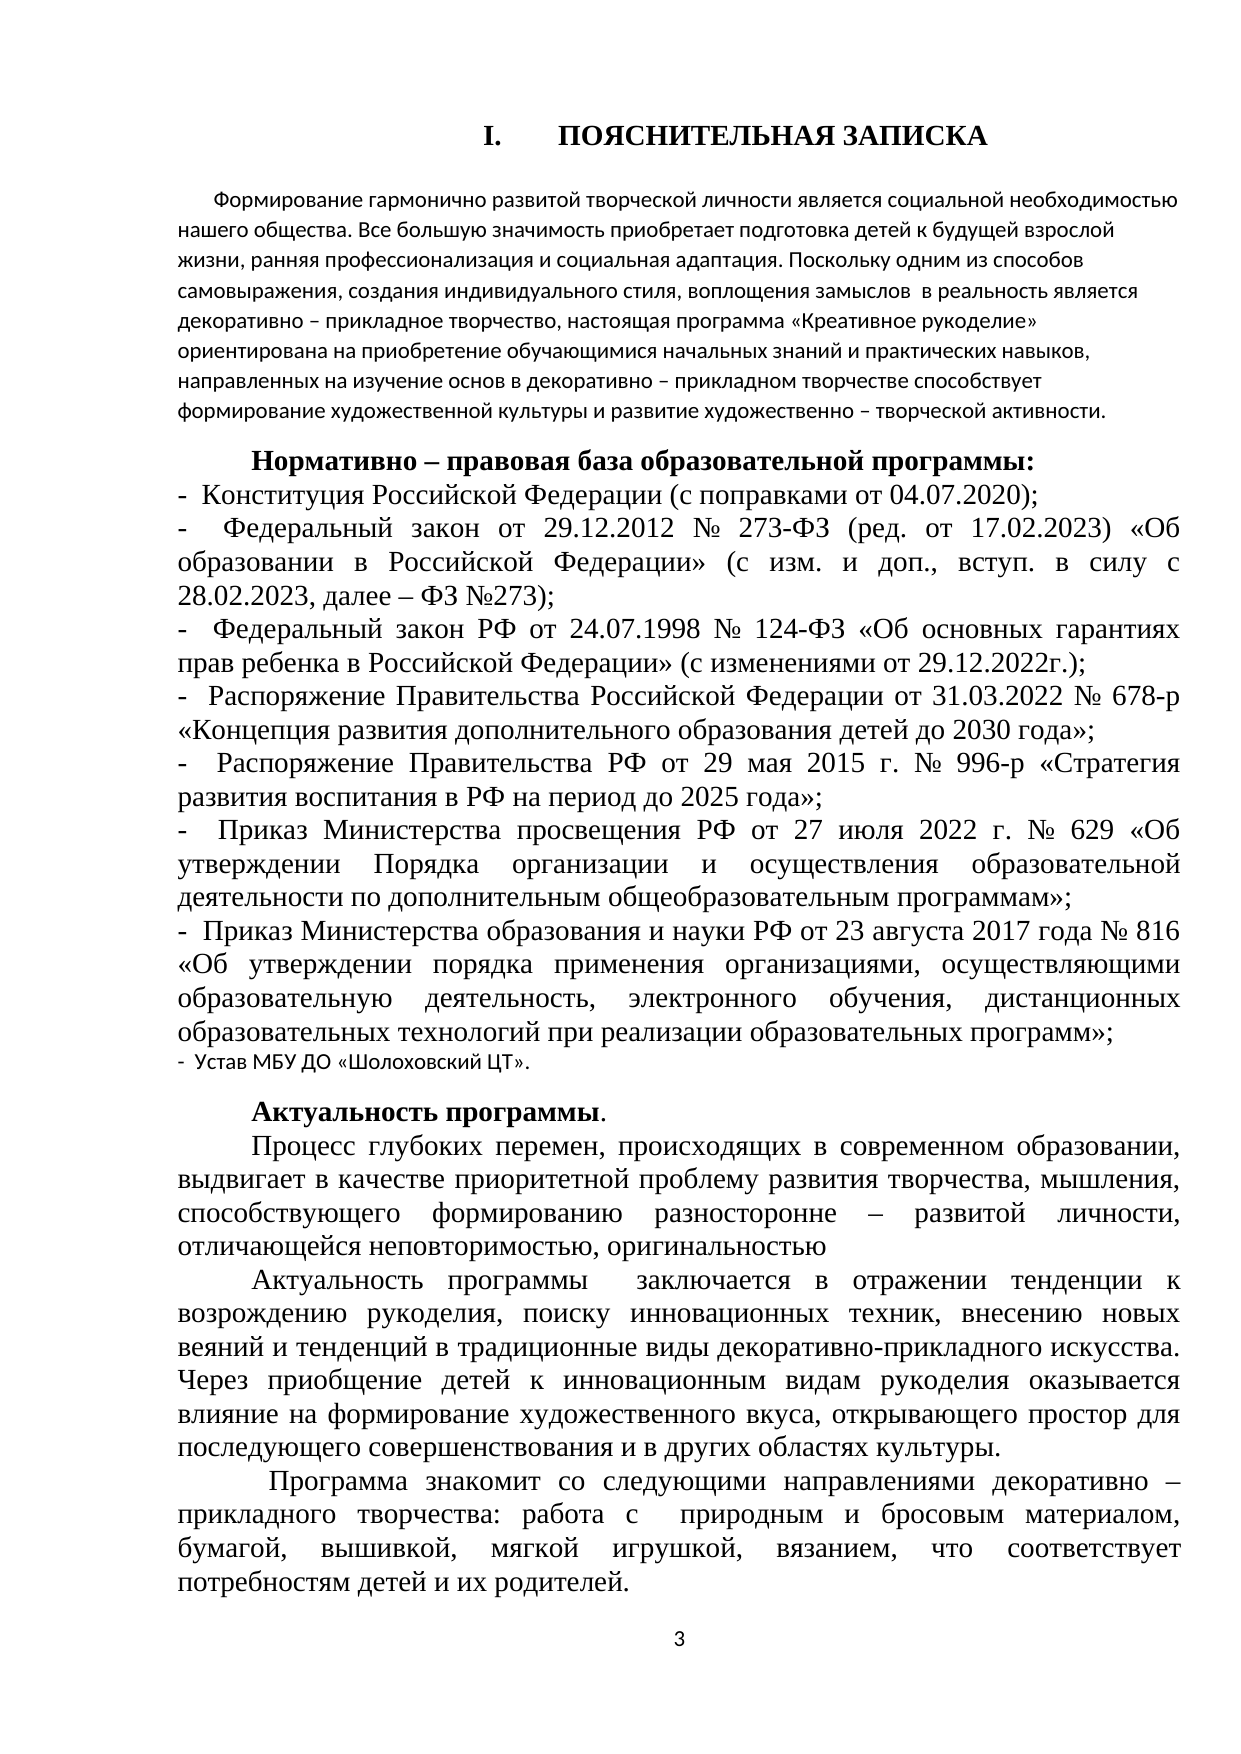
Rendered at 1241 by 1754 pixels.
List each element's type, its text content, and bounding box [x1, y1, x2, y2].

text Нормативно – правовая база образовательной программы: [177, 443, 1181, 477]
text - Федеральный закон РФ от 24.07.1998 № 124-ФЗ «Об основных гарантиях прав ребенка в Российской Федерации» (с изменениями от 29.12.2022г.); [177, 611, 1181, 678]
text Программа знакомит со следующими направлениями декоративно – прикладного творчества: работа с природным и бросовым материалом, бумагой, вышивкой, мягкой игрушкой, вязанием, что соответствует потребностям детей и их родителей. [177, 1463, 1181, 1597]
text - Приказ Министерства образования и науки РФ от 23 августа 2017 года № 816 «Об утверждении порядка применения организациями, осуществляющими образовательную деятельность, электронного обучения, дистанционных образовательных технологий при реализации образовательных программ»; [177, 913, 1181, 1047]
text - Федеральный закон от 29.12.2012 № 273-ФЗ (ред. от 17.02.2023) «Об образовании в Российской Федерации» (с изм. и доп., вступ. в силу с 28.02.2023, далее – ФЗ №273); [177, 511, 1181, 611]
list ПОЯСНИТЕЛЬНАЯ ЗАПИСКА [290, 118, 1181, 152]
text Актуальность программы. [177, 1094, 1181, 1128]
text - Приказ Министерства просвещения РФ от 27 июля 2022 г. № 629 «Об утверждении Порядка организации и осуществления образовательной деятельности по дополнительным общеобразовательным программам»; [177, 812, 1181, 913]
text Актуальность программы заключается в отражении тенденции к возрождению рукоделия, поиску инновационных техник, внесению новых веяний и тенденций в традиционные виды декоративно-прикладного искусства. Через приобщение детей к инновационным видам рукоделия оказывается влияние на формирование художественного вкуса, открывающего простор для последующего совершенствования и в других областях культуры. [177, 1262, 1181, 1463]
text - Распоряжение Правительства РФ от 29 мая 2015 г. № 996-р «Стратегия развития воспитания в РФ на период до 2025 года»; [177, 745, 1181, 812]
text Формирование гармонично развитой творческой личности является социальной необходимостью нашего общества. Все большую значимость приобретает подготовка детей к будущей взрослой жизни, ранняя профессионализация и социальная адаптация. Поскольку одним из способов самовыражения, создания индивидуального стиля, воплощения замыслов в реальность является декоративно – прикладное творчество, настоящая программа «Креативное рукоделие» ориентирована на приобретение обучающимися начальных знаний и практических навыков, направленных на изучение основ в декоративно – прикладном творчестве способствует формирование художественной культуры и развитие художественно – творческой активности. [177, 185, 1181, 425]
text - Распоряжение Правительства Российской Федерации от 31.03.2022 № 678-р «Концепция развития дополнительного образования детей до 2030 года»; [177, 678, 1181, 745]
text - Устав МБУ ДО «Шолоховский ЦТ». [177, 1047, 1181, 1075]
text Процесс глубоких перемен, происходящих в современном образовании, выдвигает в качестве приоритетной проблему развития творчества, мышления, способствующего формированию разносторонне – развитой личности, отличающейся неповторимостью, оригинальностью [177, 1128, 1181, 1262]
text - Конституция Российской Федерации (с поправками от 04.07.2020); [177, 477, 1181, 511]
